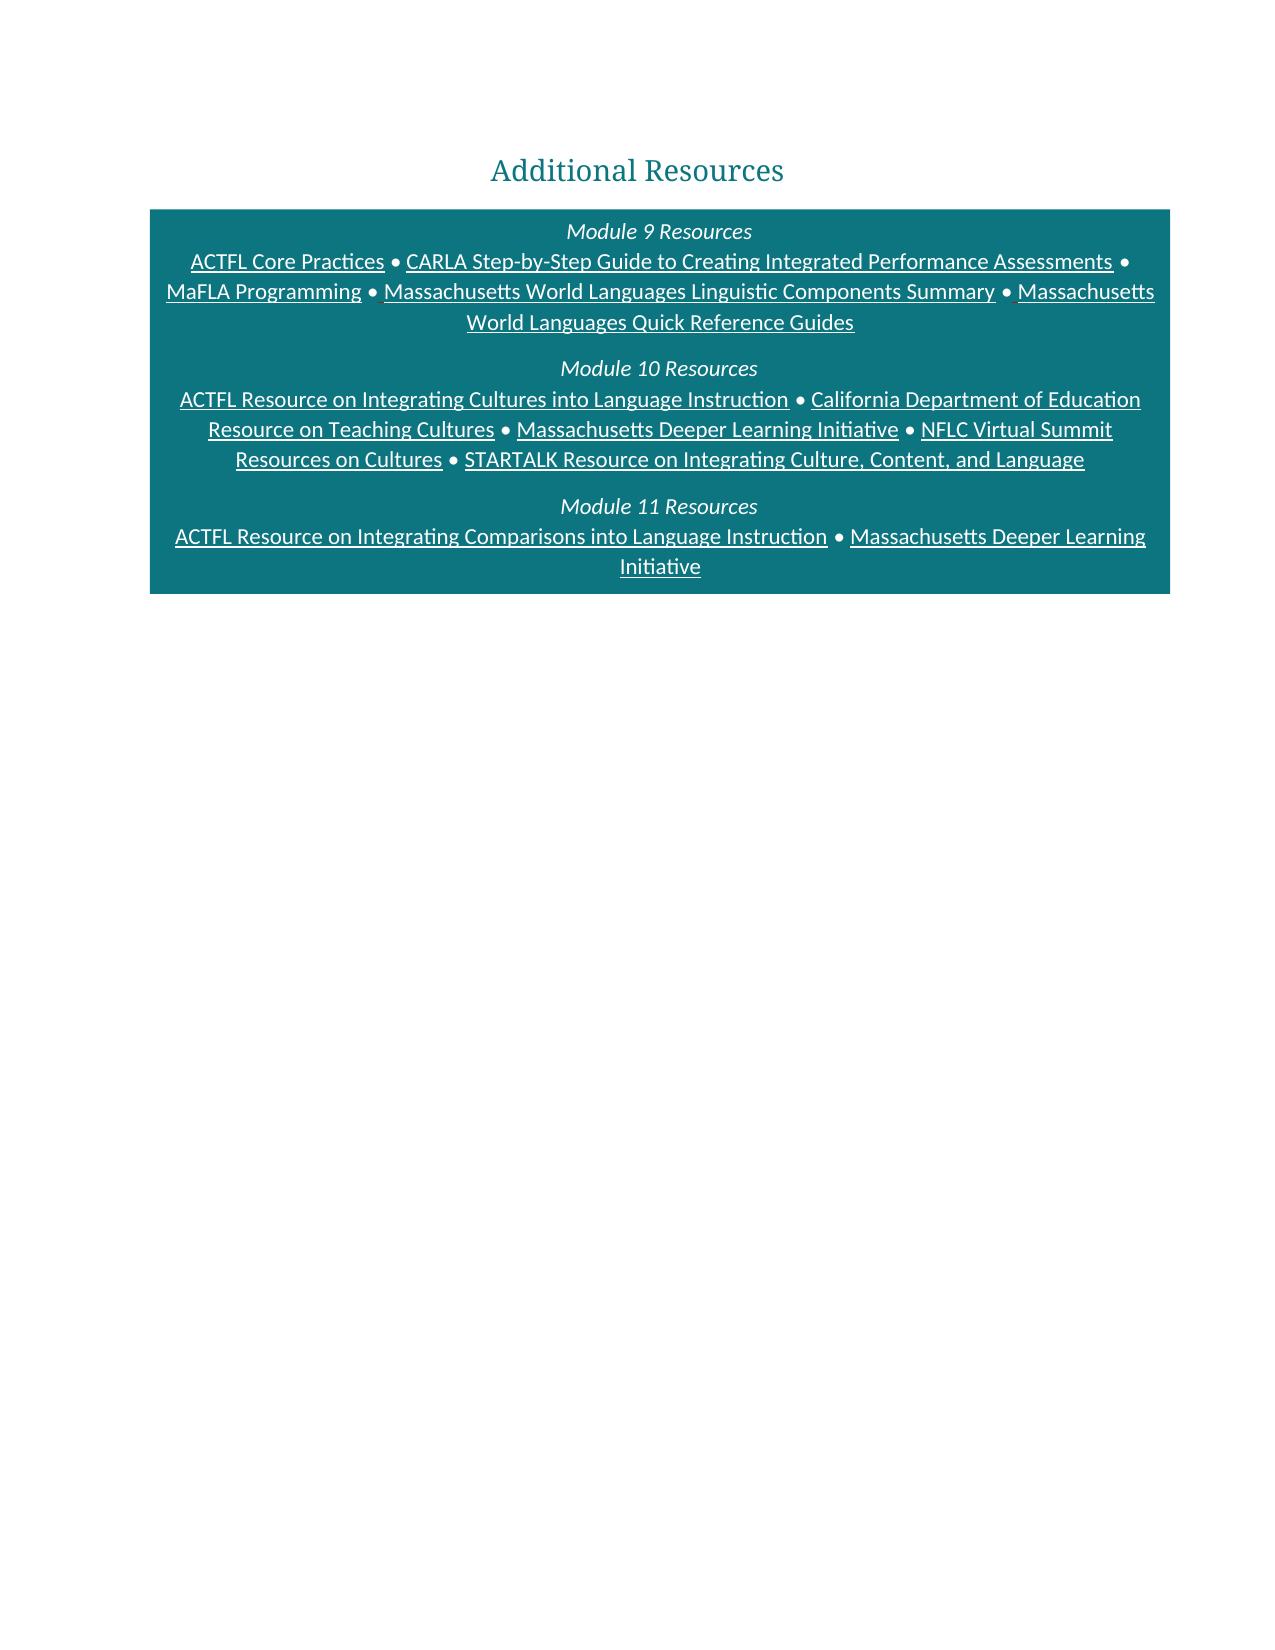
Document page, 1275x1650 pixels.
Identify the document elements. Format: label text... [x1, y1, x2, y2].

text Additional Resources [150, 150, 1125, 190]
